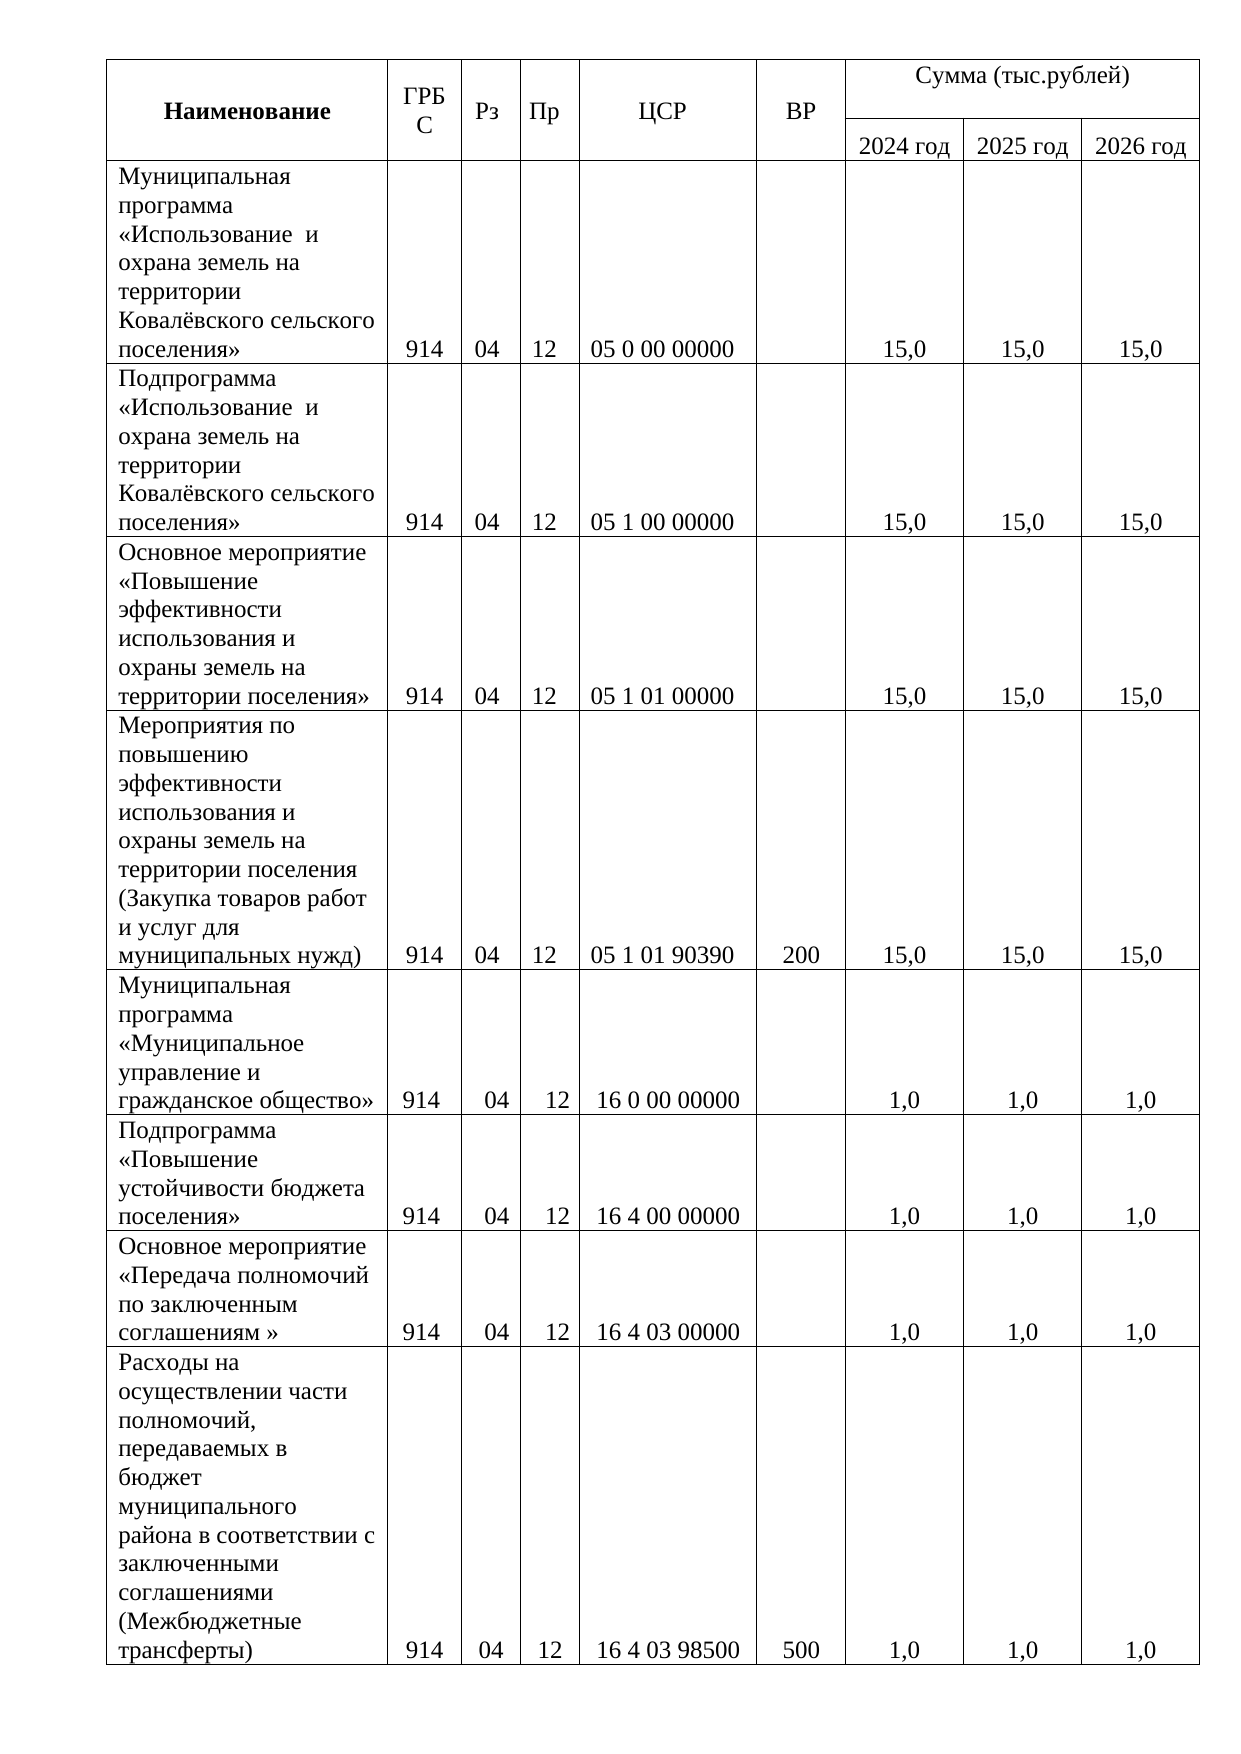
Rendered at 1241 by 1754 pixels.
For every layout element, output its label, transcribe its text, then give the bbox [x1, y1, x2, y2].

table_cell 1,0 [964, 1231, 1081, 1346]
table_cell 15,0 [964, 537, 1081, 709]
table_cell 04 [462, 364, 520, 536]
table_cell Мероприятия по повышению эффективности использования и охраны земель на территории поселения (Закупка товаров работ и услуг для муниципальных нужд) [107, 711, 387, 969]
table_cell 05 0 00 00000 [580, 161, 756, 362]
table_cell 04 [462, 537, 520, 709]
table_cell 15,0 [964, 711, 1081, 969]
table_cell 914 [388, 970, 461, 1114]
table_cell 12 [521, 1347, 579, 1663]
table_cell 15,0 [1082, 364, 1199, 536]
table_cell Муниципальная программа «Использование и охрана земель на территории Ковалёвского сельского поселения» [107, 161, 387, 362]
table_cell 1,0 [1082, 1115, 1199, 1230]
table_cell 2026 год [1082, 119, 1199, 160]
table_cell 15,0 [846, 364, 963, 536]
table_cell 16 4 00 00000 [580, 1115, 756, 1230]
table_cell 1,0 [964, 1347, 1081, 1663]
table_header Рз [462, 60, 520, 160]
table_header ГРБС [388, 60, 461, 160]
table_cell 04 [462, 711, 520, 969]
table_cell 12 [521, 970, 579, 1114]
table_cell 1,0 [964, 1115, 1081, 1230]
table_cell 12 [521, 161, 579, 362]
table_cell 914 [388, 537, 461, 709]
table_cell 914 [388, 161, 461, 362]
table_cell 16 0 00 00000 [580, 970, 756, 1114]
table_header Наименование [107, 60, 387, 160]
table_cell 15,0 [964, 364, 1081, 536]
table_cell 04 [462, 1231, 520, 1346]
table_cell 1,0 [846, 970, 963, 1114]
table_cell Подпрограмма «Использование и охрана земель на территории Ковалёвского сельского поселения» [107, 364, 387, 536]
table_cell 15,0 [1082, 537, 1199, 709]
table_cell 2024 год [846, 119, 963, 160]
table_header Пр [521, 60, 579, 160]
table_cell 914 [388, 711, 461, 969]
table_cell 04 [462, 1347, 520, 1663]
table_header ЦСР [580, 60, 756, 160]
table_cell 15,0 [846, 711, 963, 969]
table_cell 04 [462, 970, 520, 1114]
table_cell 04 [462, 1115, 520, 1230]
table_cell 1,0 [964, 970, 1081, 1114]
table_cell 15,0 [1082, 711, 1199, 969]
table_cell 16 4 03 98500 [580, 1347, 756, 1663]
table_cell 200 [757, 711, 845, 969]
table_cell [757, 161, 845, 362]
table_cell 1,0 [1082, 970, 1199, 1114]
table_cell 2025 год [964, 119, 1081, 160]
table_cell Основное мероприятие «Передача полномочий по заключенным соглашениям » [107, 1231, 387, 1346]
table_header ВР [757, 60, 845, 160]
table_cell Основное мероприятие «Повышение эффективности использования и охраны земель на территории поселения» [107, 537, 387, 709]
table_cell Подпрограмма «Повышение устойчивости бюджета поселения» [107, 1115, 387, 1230]
table_cell 05 1 00 00000 [580, 364, 756, 536]
table_cell 1,0 [846, 1115, 963, 1230]
table_cell 15,0 [1082, 161, 1199, 362]
table_cell 914 [388, 364, 461, 536]
table_cell 12 [521, 537, 579, 709]
table_cell 04 [462, 161, 520, 362]
table_cell 12 [521, 1231, 579, 1346]
table_cell 16 4 03 00000 [580, 1231, 756, 1346]
table_cell [757, 364, 845, 536]
table_cell 1,0 [1082, 1347, 1199, 1663]
table_cell [757, 537, 845, 709]
table_header Сумма (тыс.рублей) [846, 60, 1199, 118]
table_cell 15,0 [846, 537, 963, 709]
table_cell 05 1 01 00000 [580, 537, 756, 709]
table_cell 1,0 [846, 1347, 963, 1663]
table_cell 1,0 [1082, 1231, 1199, 1346]
table_cell 914 [388, 1115, 461, 1230]
table_cell 1,0 [846, 1231, 963, 1346]
table_cell 15,0 [846, 161, 963, 362]
table_cell 12 [521, 1115, 579, 1230]
table_cell [757, 970, 845, 1114]
table_cell Муниципальная программа «Муниципальное управление и гражданское общество» [107, 970, 387, 1114]
table_cell [757, 1115, 845, 1230]
table_cell 500 [757, 1347, 845, 1663]
table_cell 914 [388, 1347, 461, 1663]
table_cell 12 [521, 711, 579, 969]
table_cell Расходы на осуществлении части полномочий, передаваемых в бюджет муниципального района в соответствии с заключенными соглашениями (Межбюджетные трансферты) [107, 1347, 387, 1663]
table_cell 05 1 01 90390 [580, 711, 756, 969]
table_cell 15,0 [964, 161, 1081, 362]
table_cell [757, 1231, 845, 1346]
table_cell 914 [388, 1231, 461, 1346]
table_cell 12 [521, 364, 579, 536]
